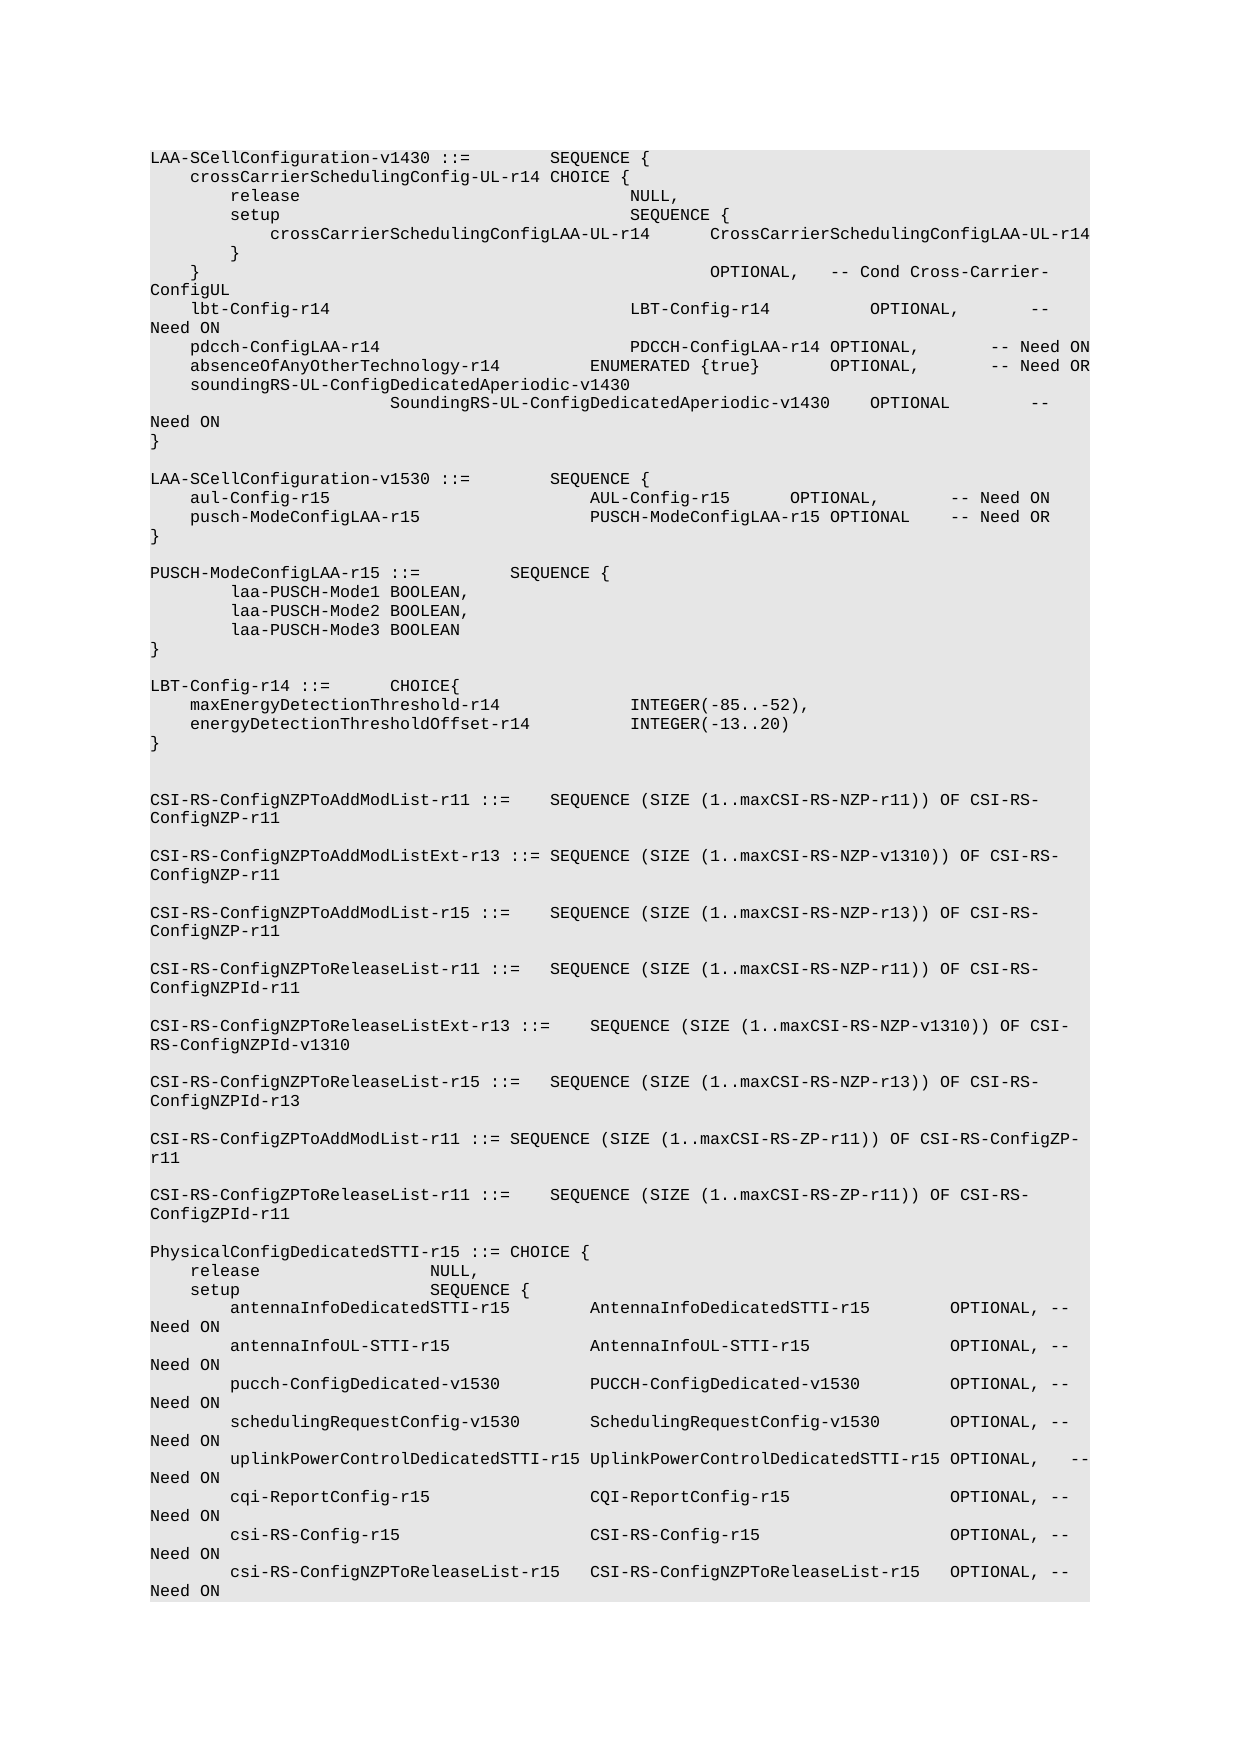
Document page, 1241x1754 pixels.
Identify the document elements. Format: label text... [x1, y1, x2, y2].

text } OPTIONAL, -- Cond Cross-Carrier-ConfigUL [150, 263, 1090, 301]
text laa-PUSCH-Mode3 BOOLEAN [150, 621, 1090, 640]
text soundingRS-UL-ConfigDedicatedAperiodic-v1430 [150, 376, 1090, 395]
text LAA-SCellConfiguration-v1430 ::= SEQUENCE { [150, 150, 1090, 169]
text CSI-RS-ConfigNZPToReleaseList-r11 ::= SEQUENCE (SIZE (1..maxCSI-RS-NZP-r11)) OF CSI-RS-ConfigNZPId-r11 [150, 961, 1090, 998]
text CSI-RS-ConfigNZPToReleaseList-r15 ::= SEQUENCE (SIZE (1..maxCSI-RS-NZP-r13)) OF CSI-RS-ConfigNZPId-r13 [150, 1074, 1090, 1112]
text maxEnergyDetectionThreshold-r14 INTEGER(-85..-52), [150, 697, 1090, 716]
text CSI-RS-ConfigZPToAddModList-r11 ::= SEQUENCE (SIZE (1..maxCSI-RS-ZP-r11)) OF CSI-RS-ConfigZP-r11 [150, 1130, 1090, 1168]
text absenceOfAnyOtherTechnology-r14 ENUMERATED {true} OPTIONAL, -- Need OR [150, 357, 1090, 376]
text LBT-Config-r14 ::= CHOICE{ [150, 678, 1090, 697]
text CSI-RS-ConfigNZPToAddModList-r11 ::= SEQUENCE (SIZE (1..maxCSI-RS-NZP-r11)) OF CSI-RS-ConfigNZP-r11 [150, 791, 1090, 829]
text LAA-SCellConfiguration-v1530 ::= SEQUENCE { [150, 471, 1090, 489]
text } [150, 433, 1090, 452]
text CSI-RS-ConfigNZPToReleaseListExt-r13 ::= SEQUENCE (SIZE (1..maxCSI-RS-NZP-v1310)) OF CSI-RS-ConfigNZPId-v1310 [150, 1017, 1090, 1055]
text SoundingRS-UL-ConfigDedicatedAperiodic-v1430 OPTIONAL -- Need ON [150, 395, 1090, 433]
text laa-PUSCH-Mode2 BOOLEAN, [150, 602, 1090, 621]
text laa-PUSCH-Mode1 BOOLEAN, [150, 584, 1090, 602]
text aul-Config-r15 AUL-Config-r15 OPTIONAL, -- Need ON [150, 489, 1090, 508]
text lbt-Config-r14 LBT-Config-r14 OPTIONAL, -- Need ON [150, 301, 1090, 338]
text } [150, 640, 1090, 659]
text antennaInfoDedicatedSTTI-r15 AntennaInfoDedicatedSTTI-r15 OPTIONAL, -- Need ON [150, 1300, 1090, 1338]
text schedulingRequestConfig-v1530 SchedulingRequestConfig-v1530 OPTIONAL, -- Need ON [150, 1413, 1090, 1451]
text pdcch-ConfigLAA-r14 PDCCH-ConfigLAA-r14 OPTIONAL, -- Need ON [150, 338, 1090, 357]
text pusch-ModeConfigLAA-r15 PUSCH-ModeConfigLAA-r15 OPTIONAL -- Need OR [150, 508, 1090, 527]
text antennaInfoUL-STTI-r15 AntennaInfoUL-STTI-r15 OPTIONAL, -- Need ON [150, 1338, 1090, 1376]
text pucch-ConfigDedicated-v1530 PUCCH-ConfigDedicated-v1530 OPTIONAL, -- Need ON [150, 1376, 1090, 1413]
text CSI-RS-ConfigZPToReleaseList-r11 ::= SEQUENCE (SIZE (1..maxCSI-RS-ZP-r11)) OF CSI-RS-ConfigZPId-r11 [150, 1187, 1090, 1225]
text cqi-ReportConfig-r15 CQI-ReportConfig-r15 OPTIONAL, -- Need ON [150, 1489, 1090, 1526]
text setup SEQUENCE { [150, 1281, 1090, 1300]
text csi-RS-Config-r15 CSI-RS-Config-r15 OPTIONAL, -- Need ON [150, 1526, 1090, 1564]
text uplinkPowerControlDedicatedSTTI-r15 UplinkPowerControlDedicatedSTTI-r15 OPTIONAL, --Need ON [150, 1451, 1090, 1489]
text CSI-RS-ConfigNZPToAddModList-r15 ::= SEQUENCE (SIZE (1..maxCSI-RS-NZP-r13)) OF CSI-RS-ConfigNZP-r11 [150, 904, 1090, 942]
text crossCarrierSchedulingConfig-UL-r14 CHOICE { [150, 169, 1090, 188]
text PhysicalConfigDedicatedSTTI-r15 ::= CHOICE { [150, 1243, 1090, 1262]
text } [150, 527, 1090, 546]
text CSI-RS-ConfigNZPToAddModListExt-r13 ::= SEQUENCE (SIZE (1..maxCSI-RS-NZP-v1310)) OF CSI-RS-ConfigNZP-r11 [150, 848, 1090, 885]
text release NULL, [150, 188, 1090, 207]
text setup SEQUENCE { [150, 207, 1090, 225]
text PUSCH-ModeConfigLAA-r15 ::= SEQUENCE { [150, 565, 1090, 584]
text csi-RS-ConfigNZPToReleaseList-r15 CSI-RS-ConfigNZPToReleaseList-r15 OPTIONAL, -- Need ON [150, 1564, 1090, 1602]
text crossCarrierSchedulingConfigLAA-UL-r14 CrossCarrierSchedulingConfigLAA-UL-r14 [150, 225, 1090, 244]
text release NULL, [150, 1262, 1090, 1281]
text } [150, 734, 1090, 753]
text energyDetectionThresholdOffset-r14 INTEGER(-13..20) [150, 716, 1090, 734]
text } [150, 244, 1090, 263]
